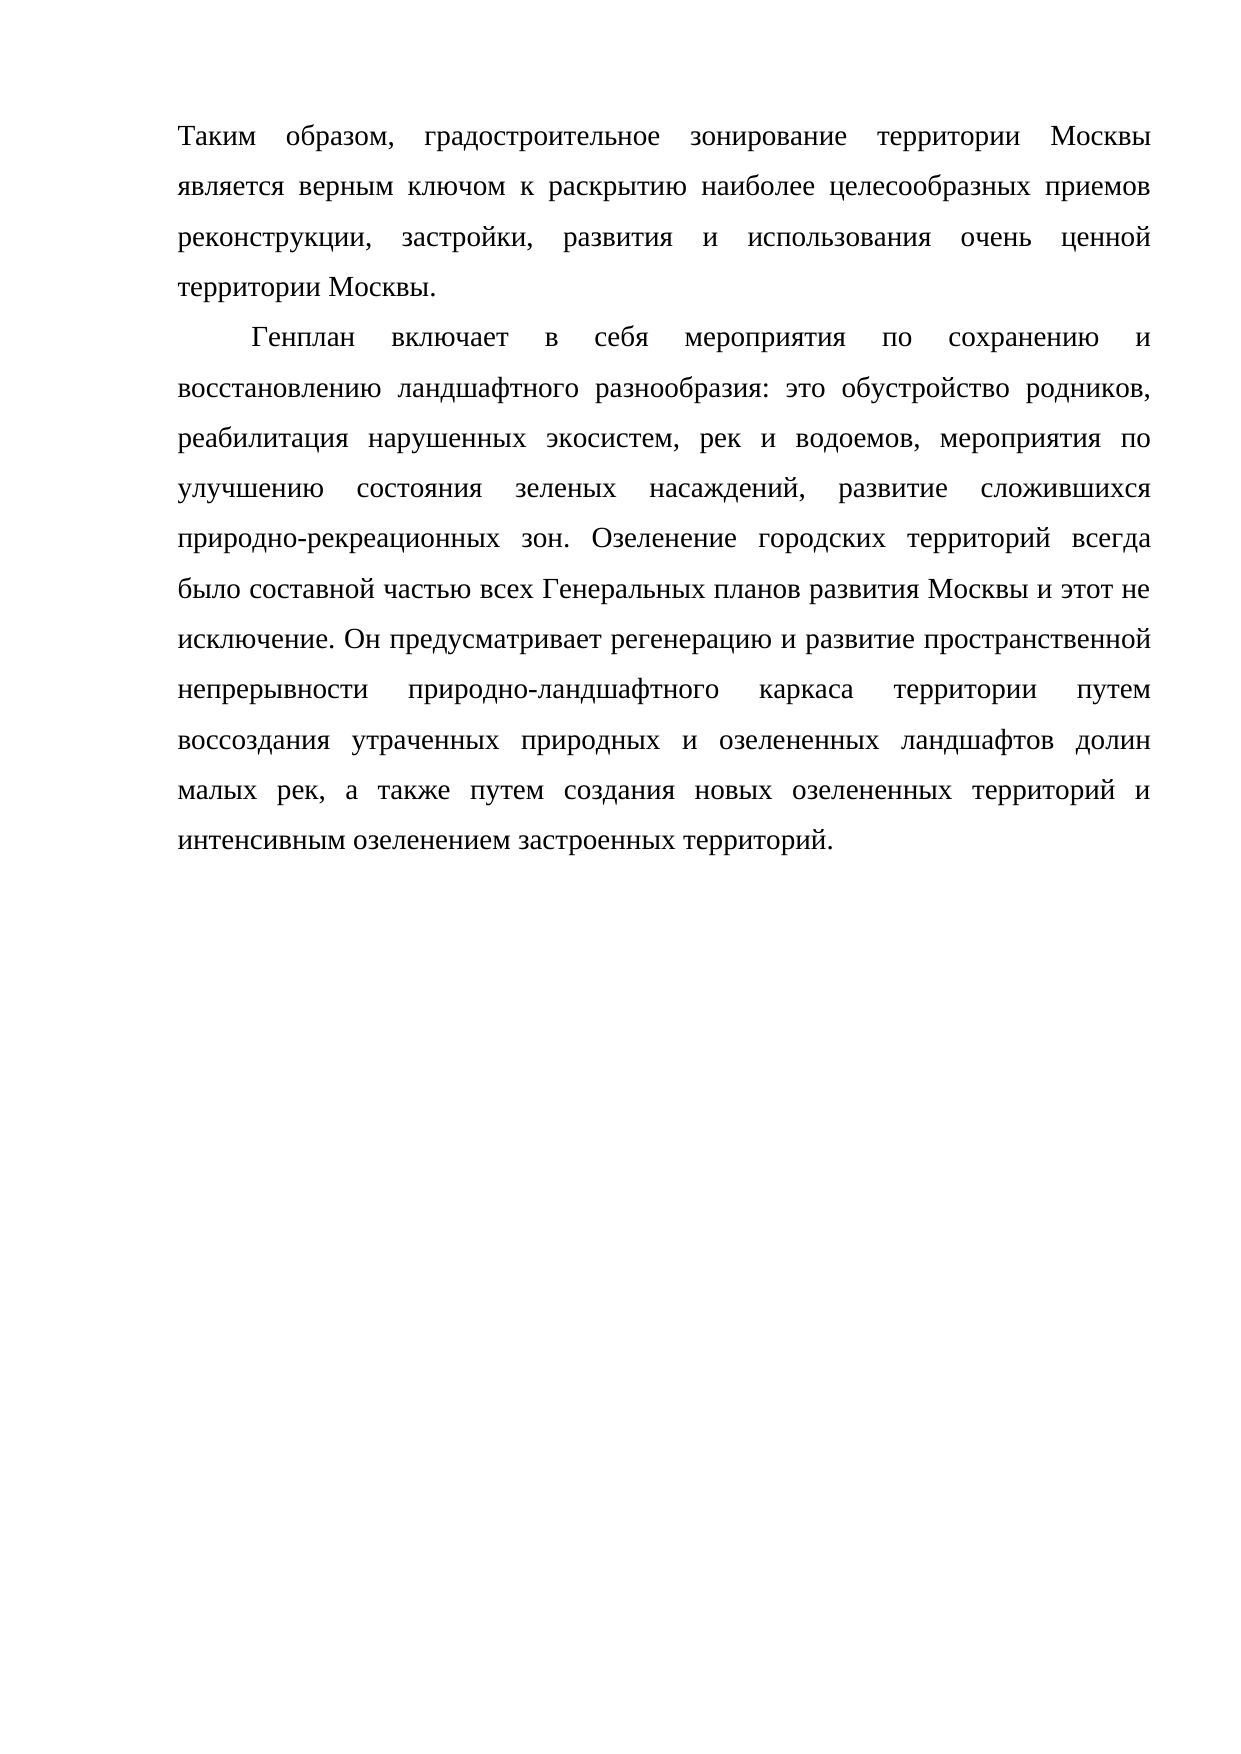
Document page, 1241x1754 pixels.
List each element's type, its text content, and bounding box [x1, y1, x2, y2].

text Генплан включает в себя мероприятия по сохранению и восстановлению ландшафтного разнообразия: это обустройство родников, реабилитация нарушенных экосистем, рек и водоемов, мероприятия по улучшению состояния зеленых насаждений, развитие сложившихся природно-рекреационных зон. Озеленение городских территорий всегда было составной частью всех Генеральных планов развития Москвы и этот не исключение. Он предусматривает регенерацию и развитие пространственной непрерывности природно-ландшафтного каркаса территории путем воссоздания утраченных природных и озелененных ландшафтов долин малых рек, а также путем создания новых озелененных территорий и интенсивным озеленением застроенных территорий. [177, 319, 1152, 856]
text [177, 118, 1152, 303]
